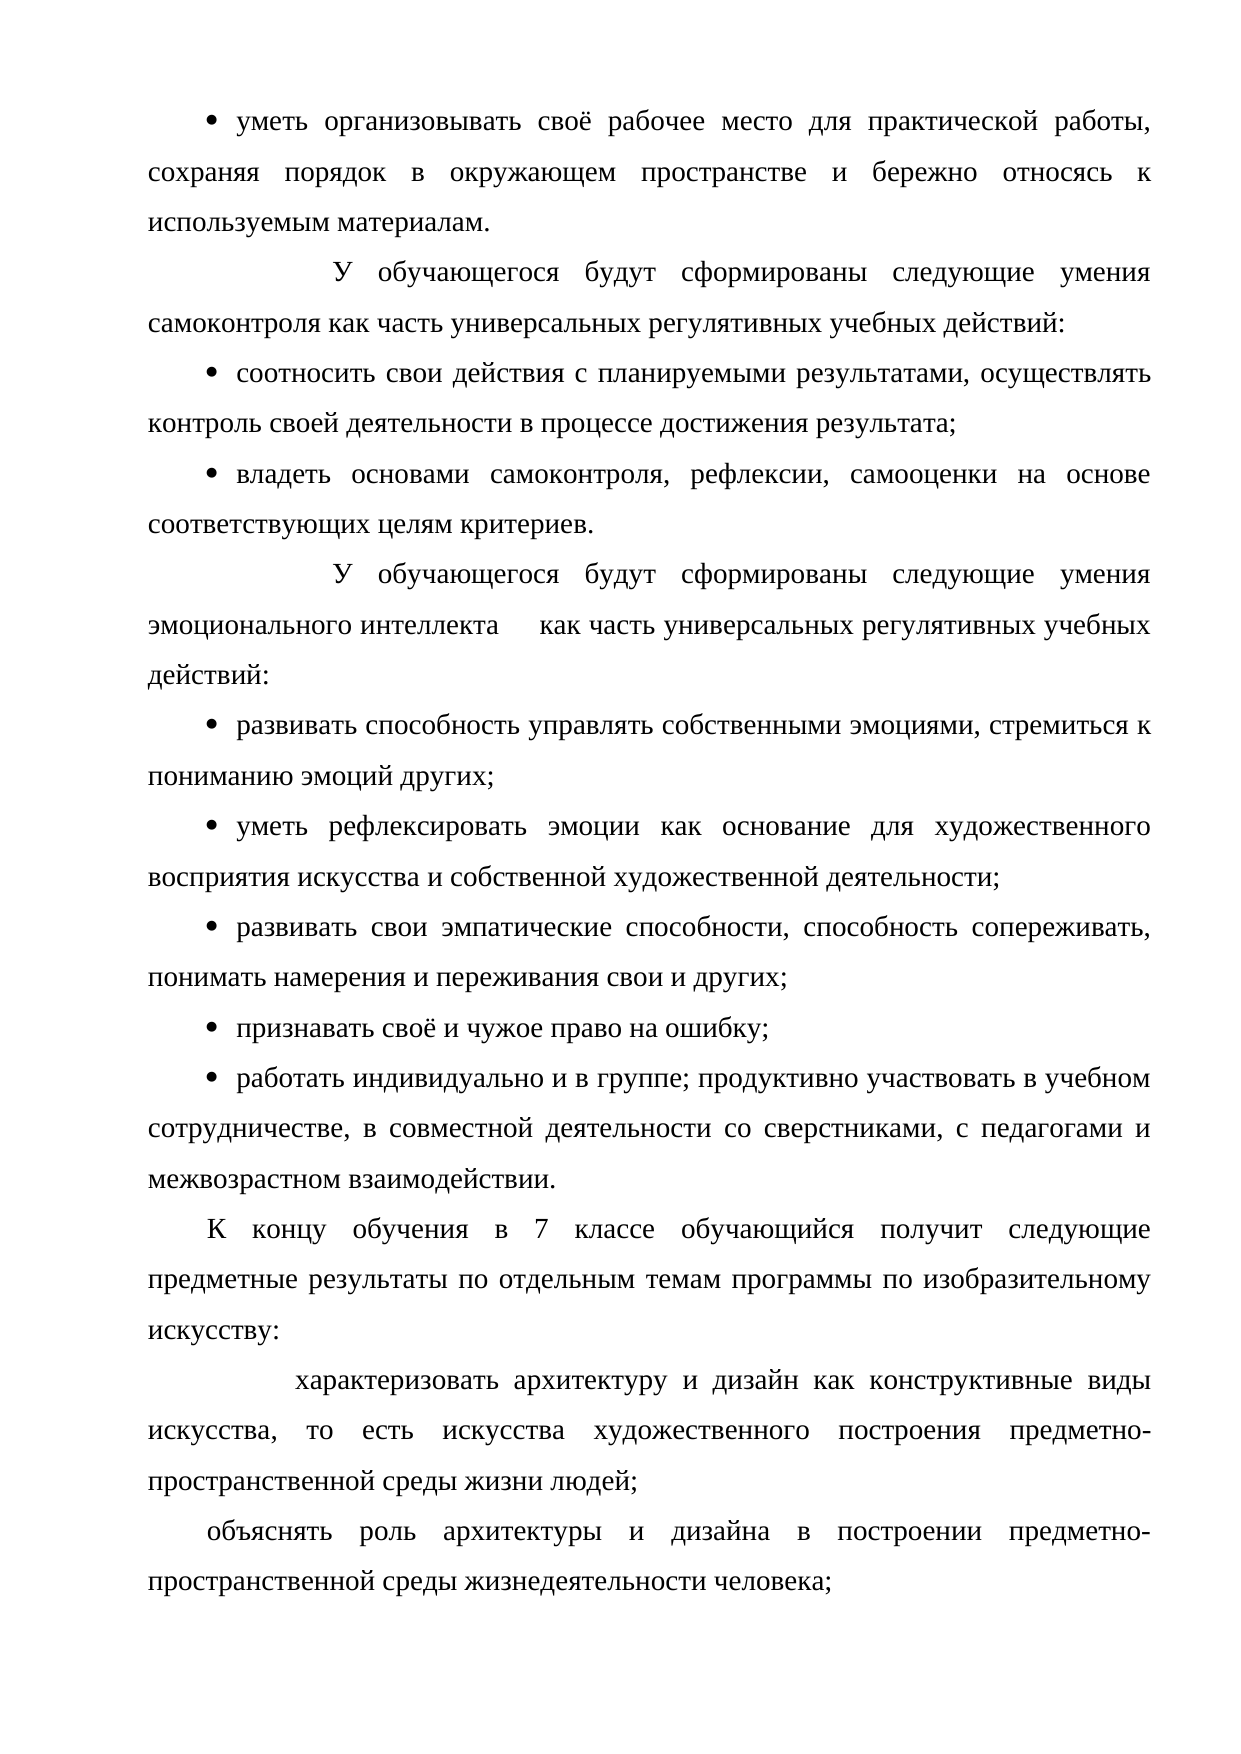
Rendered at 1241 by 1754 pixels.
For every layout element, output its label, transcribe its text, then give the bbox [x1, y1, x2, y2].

text У обучающегося будут сформированы следующие умения эмоционального интеллекта как часть универсальных регулятивных учебных действий: [148, 557, 1152, 691]
list работать индивидуально и в группе; продуктивно участвовать в учебном сотрудничестве, в совместной деятельности со сверстниками, с педагогами и межвозрастном взаимодействии. [148, 1060, 1152, 1194]
text характеризовать архитектуру и дизайн как конструктивные виды искусства, то есть искусства художественного построения предметно-пространственной среды жизни людей; [148, 1362, 1152, 1496]
list уметь организовывать своё рабочее место для практической работы, сохраняя порядок в окружающем пространстве и бережно относясь к используемым материалам. [148, 103, 1152, 238]
list уметь рефлексировать эмоции как основание для художественного восприятия искусства и собственной художественной деятельности; [148, 808, 1152, 892]
list развивать способность управлять собственными эмоциями, стремиться к пониманию эмоций других; [148, 707, 1152, 791]
list соотносить свои действия с планируемыми результатами, осуществлять контроль своей деятельности в процессе достижения результата; [148, 355, 1152, 439]
text К концу обучения в 7 классе обучающийся получит следующие предметные результаты по отдельным темам программы по изобразительному искусству: [148, 1211, 1152, 1345]
list признавать своё и чужое право на ошибку; [148, 1010, 1152, 1043]
list развивать свои эмпатические способности, способность сопереживать, понимать намерения и переживания свои и других; [148, 909, 1152, 993]
list владеть основами самоконтроля, рефлексии, самооценки на основе соответствующих целям критериев. [148, 456, 1152, 540]
text У обучающегося будут сформированы следующие умения самоконтроля как часть универсальных регулятивных учебных действий: [148, 254, 1152, 338]
text объяснять роль архитектуры и дизайна в построении предметно- пространственной среды жизнедеятельности человека; [148, 1513, 1152, 1597]
